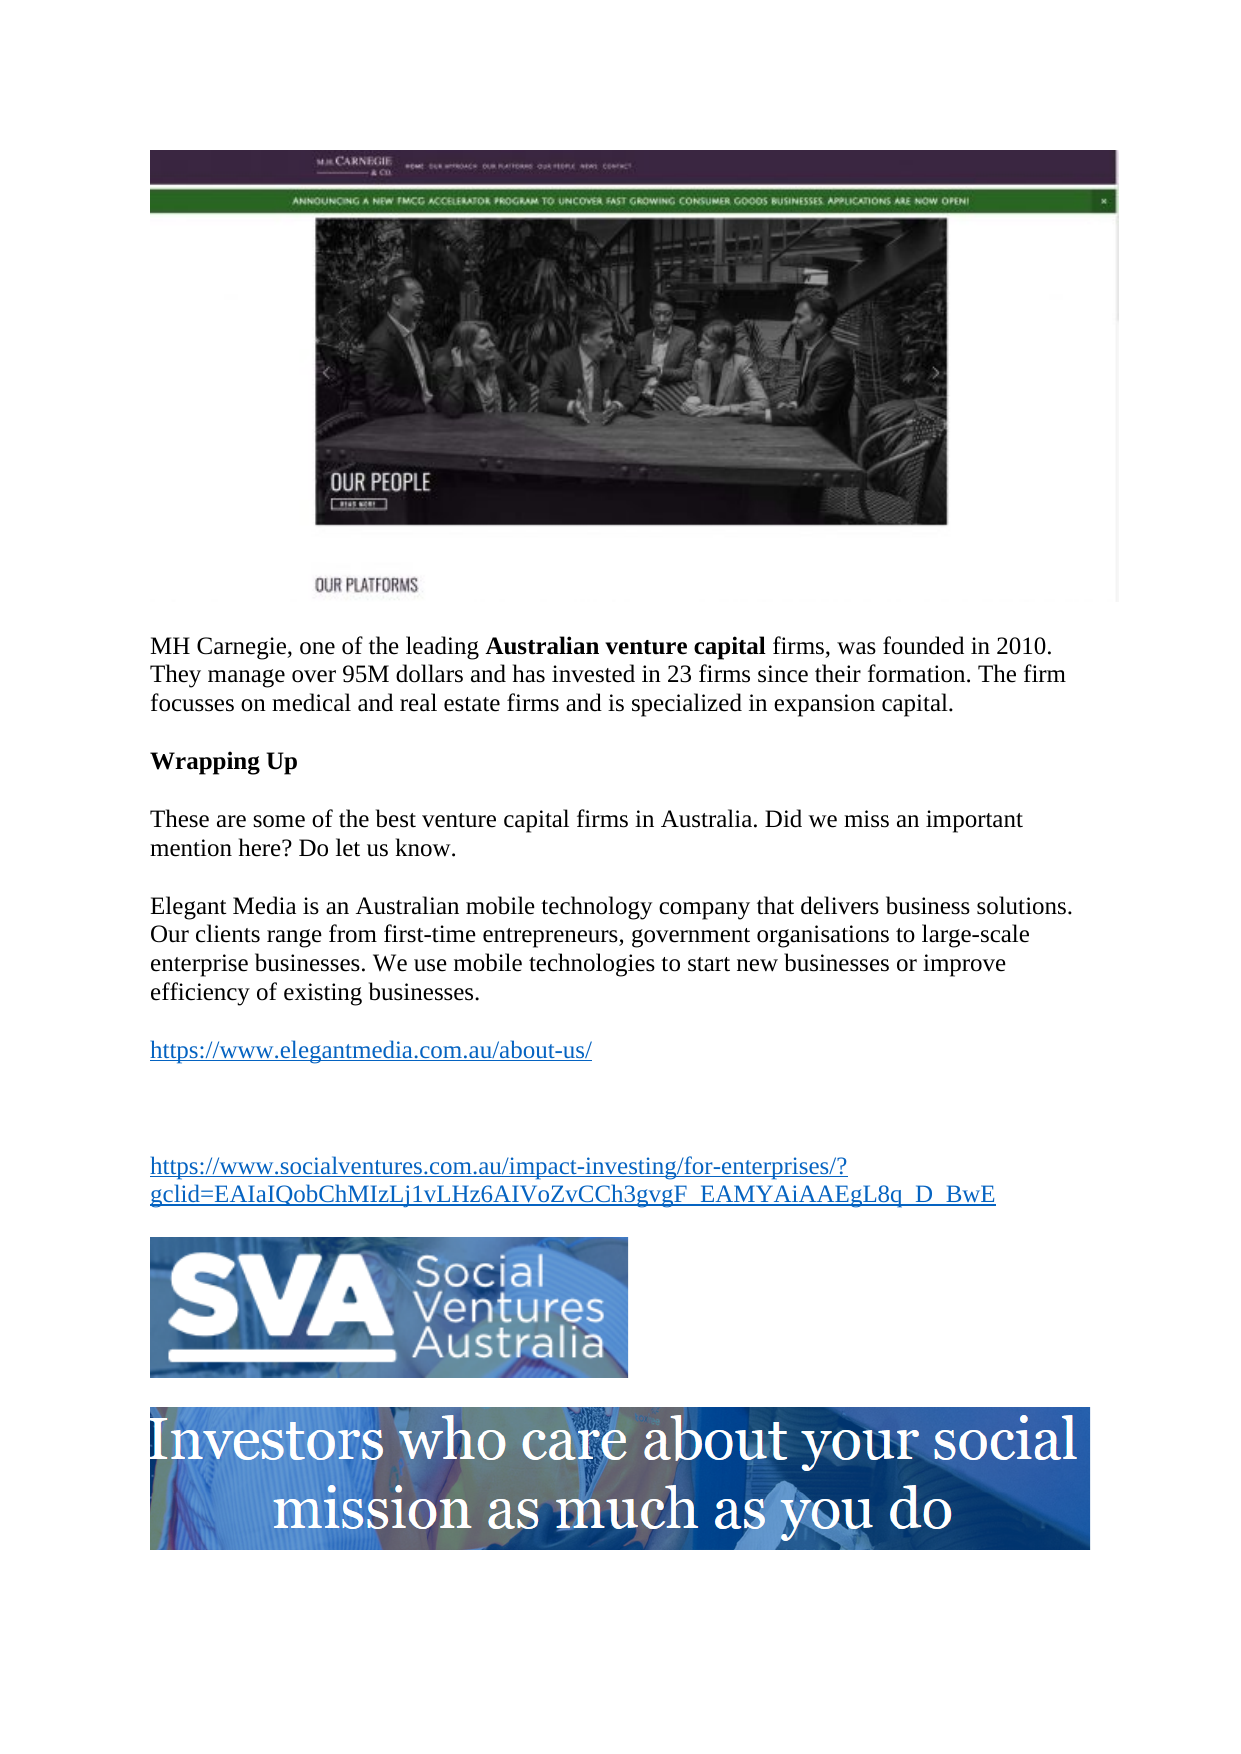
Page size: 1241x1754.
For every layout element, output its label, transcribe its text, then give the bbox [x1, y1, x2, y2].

text MH Carnegie, one of the leading Australian venture capital firms, was founded in 2010. They manage over 95M dollars and has invested in 23 firms since their formation. The firm focusses on medical and real estate firms and is specialized in expansion capital. [150, 631, 1090, 717]
picture [150, 1407, 1091, 1550]
text These are some of the best venture capital firms in Australia. Did we miss an important mention here? Do let us know. [150, 804, 1090, 862]
text https://www.socialventures.com.au/impact-investing/for-enterprises/?gclid=EAIaIQobChMIzLj1vLHz6AIVoZvCCh3gvgF_EAMYAiAAEgL8q_D_BwE [150, 1151, 1090, 1208]
picture [150, 150, 1119, 602]
text Elegant Media is an Australian mobile technology company that delivers business solutions. Our clients range from first-time entrepreneurs, government organisations to large-scale enterprise businesses. We use mobile technologies to start new businesses or improve efficiency of existing businesses. [150, 891, 1090, 1006]
picture [150, 1237, 629, 1378]
text https://www.elegantmedia.com.au/about-us/ [150, 1035, 1090, 1064]
text Wrapping Up [150, 746, 1090, 775]
